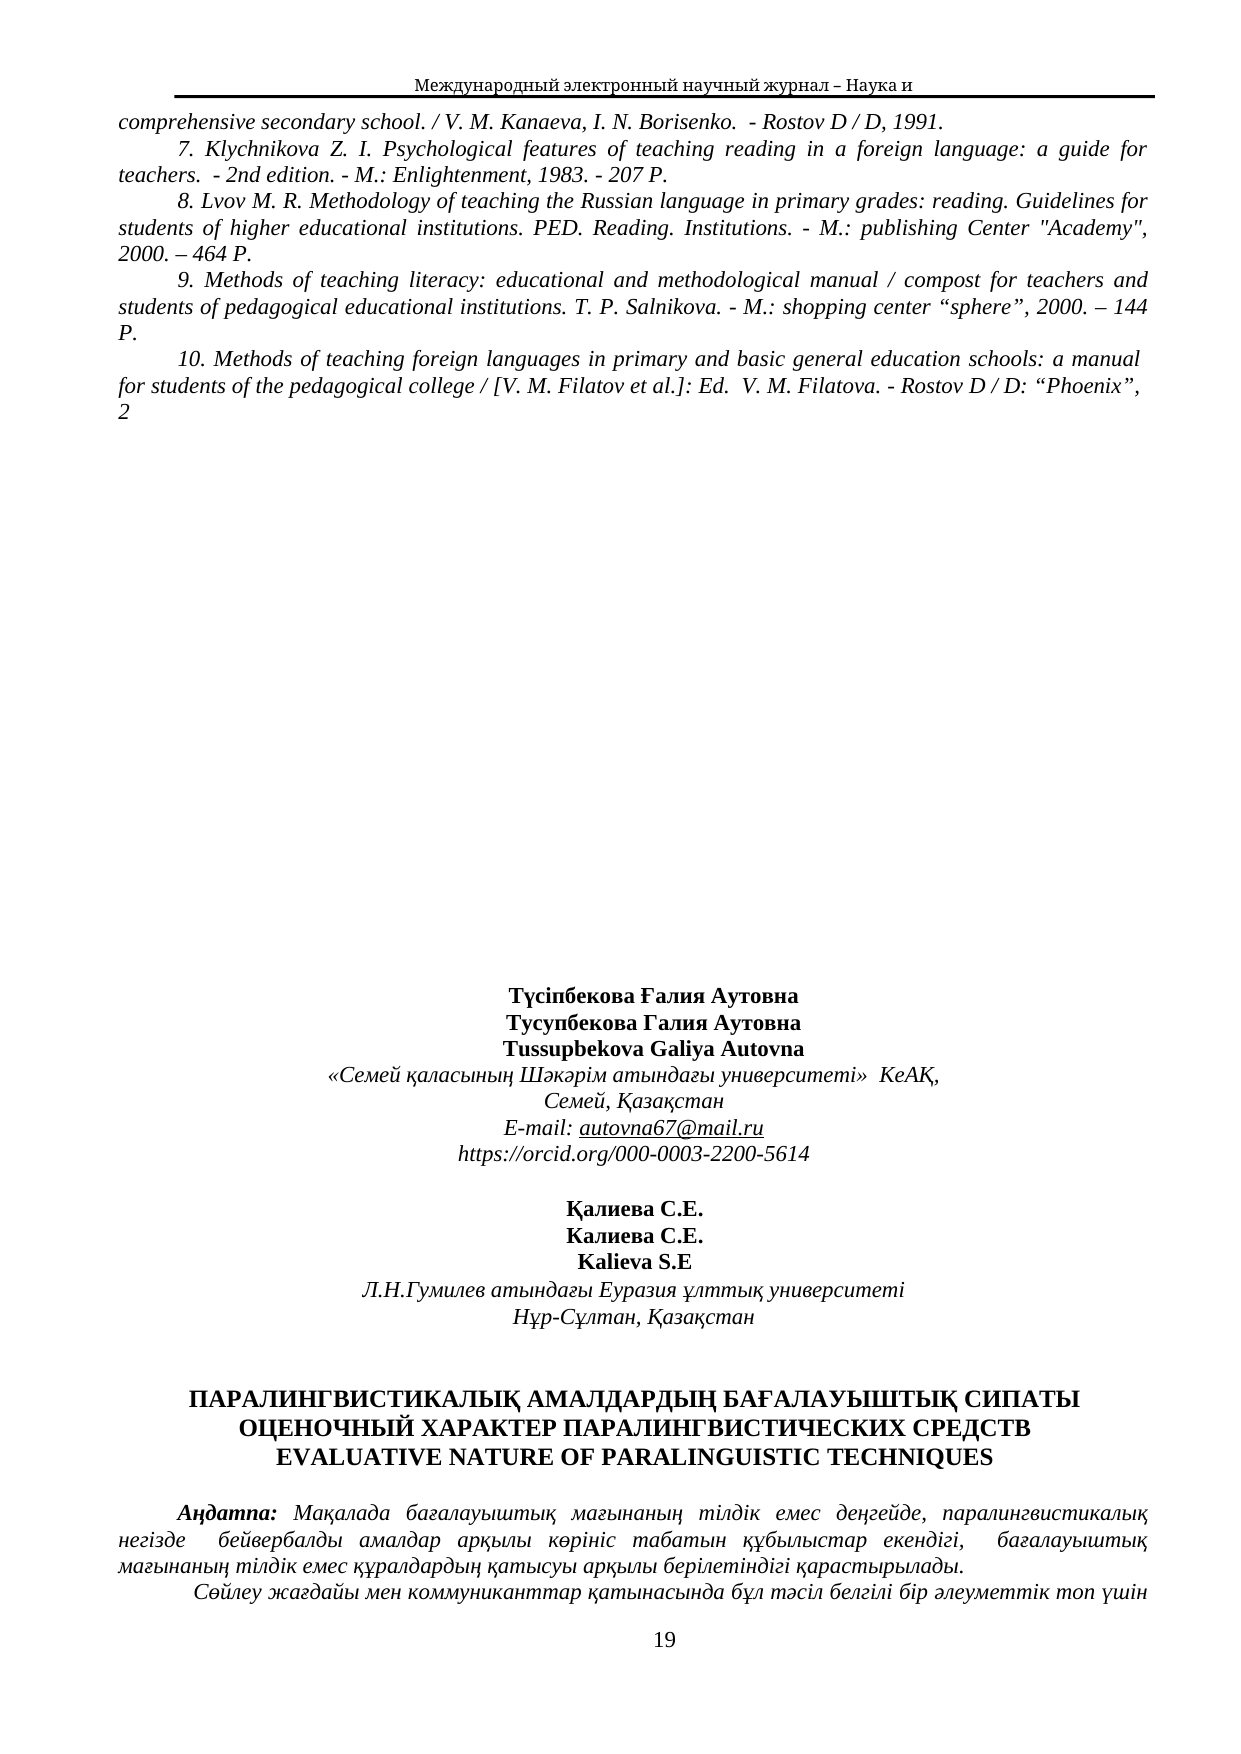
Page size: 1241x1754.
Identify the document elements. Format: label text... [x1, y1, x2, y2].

text Аңдатпа: Мақалада бағалауыштық мағынаның тілдік емес деңгейде, паралингвистикалық негізде бейвербалды амалдар арқылы көрініс табатын құбылыстар екендігі, бағалауыштық мағынаның тілдік емес құралдардың қатысуы арқылы берілетіндігі қарастырылады. [118, 1499, 1151, 1578]
text Нұр-Сұлтан, Қазақстан [118, 1303, 1151, 1329]
text ПАРАЛИНГВИСТИКАЛЫҚ АМАЛДАРДЫҢ БАҒАЛАУЫШТЫҚ СИПАТЫ [118, 1384, 1151, 1413]
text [118, 1578, 1151, 1605]
text Тусупбекова Галия Аутовна [118, 1008, 1151, 1035]
text Семей, Қазақстан [118, 1088, 1151, 1114]
text «Семей қаласының Шәкәрім атындағы университеті» КеАҚ, [118, 1061, 1151, 1088]
text 7. Klychnikova Z. I. Psychological features of teaching reading in a foreign language: a guide for teachers. - 2nd edition. - M.: Enlightenment, 1983. - 207 P. [118, 135, 1151, 187]
text Қалиева С.Е. [118, 1195, 1151, 1222]
text ОЦЕНОЧНЫЙ ХАРАКТЕР ПАРАЛИНГВИСТИЧЕСКИХ СРЕДСТВ [118, 1413, 1151, 1442]
text 9. Methods of teaching literacy: educational and methodological manual / compost for teachers and students of pedagogical educational institutions. T. P. Salnikova. - M.: shopping center “sphere”, 2000. – 144 P. [118, 266, 1151, 346]
text Калиева С.Е. [118, 1222, 1151, 1248]
text https://orcid.org/000-0003-2200-5614 [118, 1140, 1151, 1167]
text 8. Lvov M. R. Methodology of teaching the Russian language in primary grades: reading. Guidelines for students of higher educational institutions. PED. Reading. Institutions. - M.: publishing Center "Academy", 2000. – 464 P. [118, 187, 1151, 266]
text Түсіпбекова Ғалия Аутовна [118, 982, 1151, 1008]
text 10. Methods of teaching foreign languages in primary and basic general education schools: a manual for students of the pedagogical college / [V. M. Filatov et al.]: Ed. V. M. Filatova. - Rostov D / D: “Phoenix”, 2 [118, 346, 1144, 424]
text Tussupbekova Galiya Autovna [118, 1035, 1151, 1061]
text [118, 108, 1151, 135]
text Л.Н.Гумилев атындағы Еуразия ұлттық университеті [118, 1277, 1151, 1303]
text Kalieva S.E [118, 1248, 1151, 1274]
text E-mail: autovna67@mail.ru [118, 1114, 1151, 1140]
text EVALUATIVE NATURE OF PARALINGUISTIC TECHNIQUES [118, 1442, 1151, 1471]
